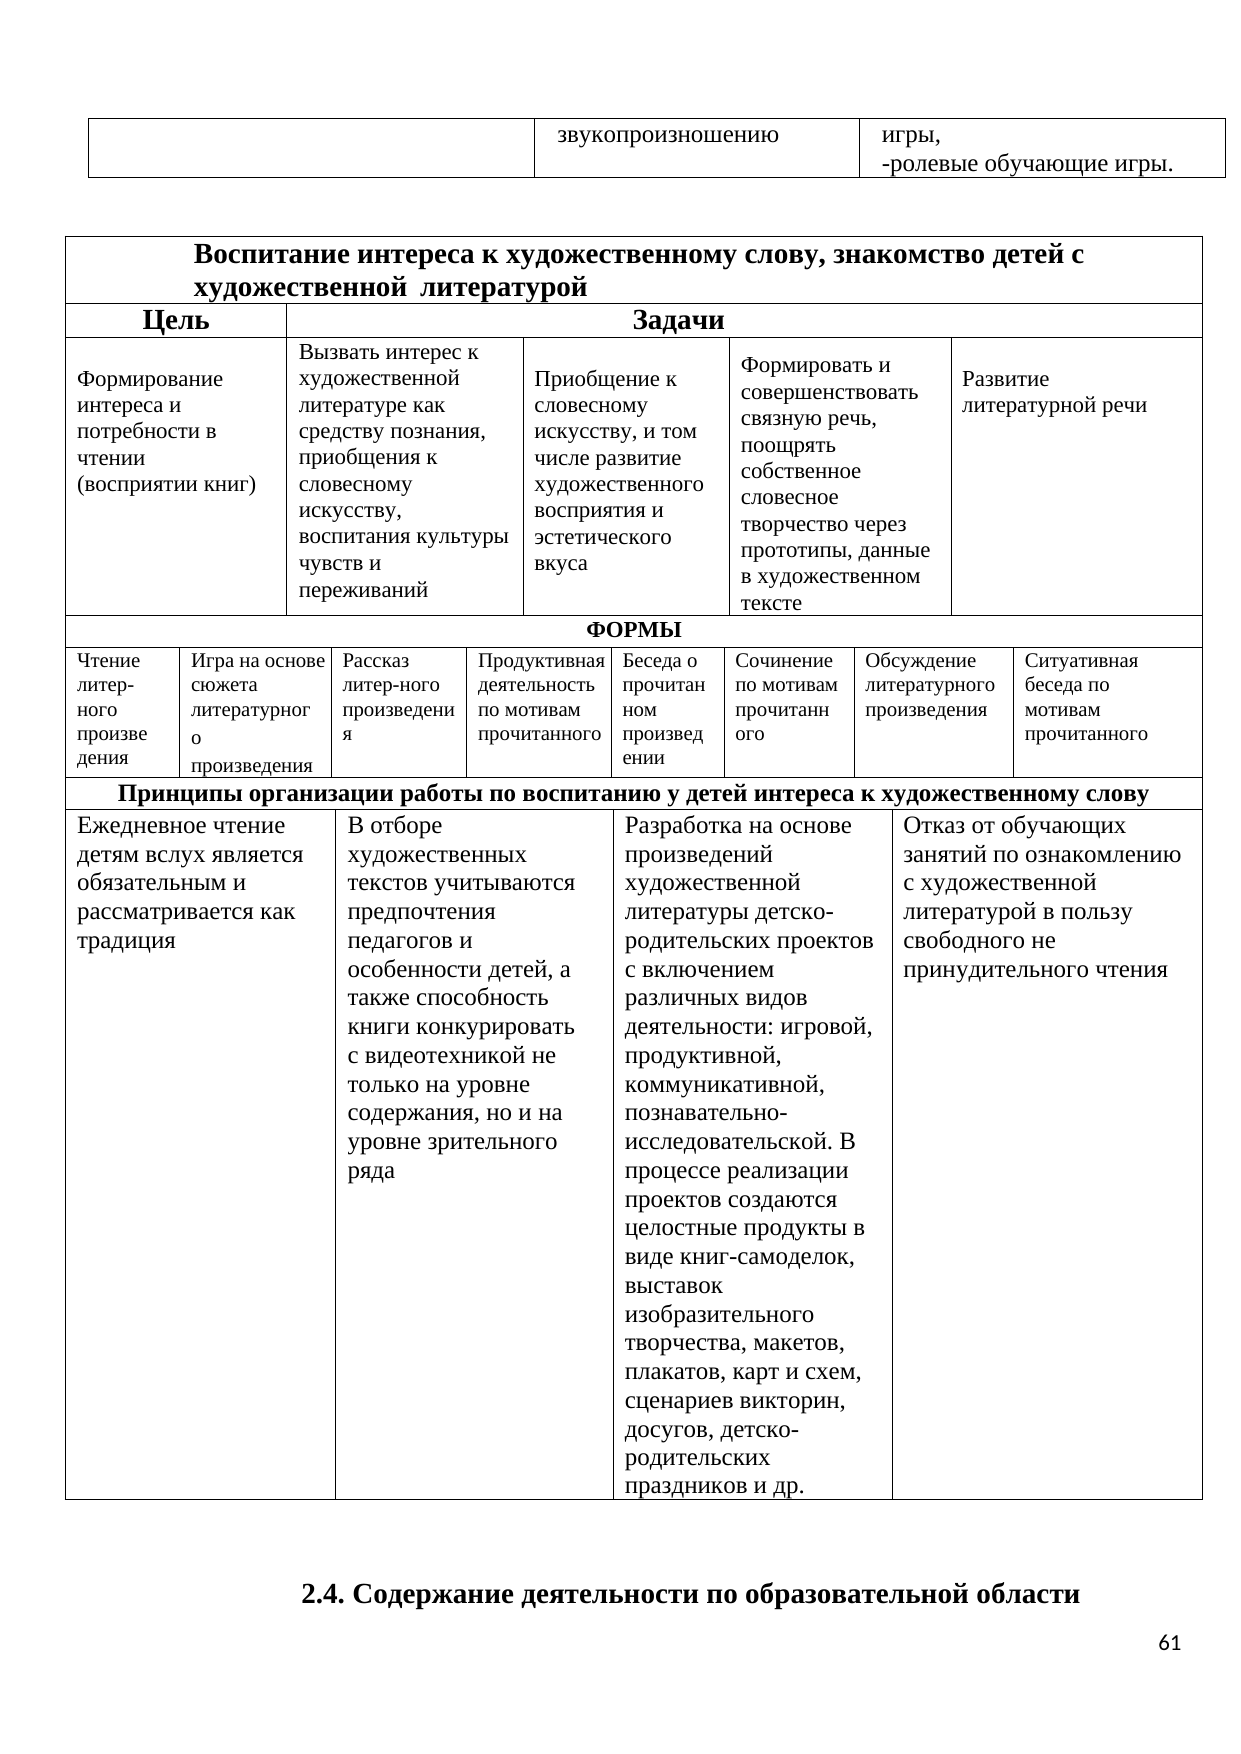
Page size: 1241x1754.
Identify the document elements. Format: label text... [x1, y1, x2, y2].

table_cell Развитие литературной речи [952, 338, 1202, 615]
table_cell Рассказ литер-ного произведени я [332, 648, 466, 777]
table_cell Обсуждение литературного произведения [855, 648, 1013, 777]
table_header Воспитание интереса к художественному слову, знакомство детей с художественной литературой [66, 237, 1202, 303]
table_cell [535, 119, 859, 177]
table_cell Ежедневное чтение детям вслух является обязательным и рассматривается как традиция [66, 810, 335, 1499]
table_cell Вызвать интерес к художественной литературе как средству познания, приобщения к словесному искусству, воспитания культуры чувств и переживаний [287, 338, 523, 615]
list 2.4. Содержание деятельности по образовательной области [88, 1576, 1211, 1610]
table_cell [860, 119, 1225, 177]
table_cell Приобщение к словесному искусству, и том числе развитие художественного восприятия и эстетического вкуса [524, 338, 729, 615]
table_cell Цель [66, 304, 286, 337]
table_cell Продуктивная деятельность по мотивам прочитанного [467, 648, 611, 777]
table_cell Отказ от обучающих занятий по ознакомлению с художественной литературой в пользу свободного не принудительного чтения [893, 810, 1202, 1499]
table_cell Принципы организации работы по воспитанию у детей интереса к художественному слову [66, 778, 1202, 809]
table_cell Формирование интереса и потребности в чтении (восприятии книг) [66, 338, 286, 615]
table_cell В отборе художественных текстов учитываются предпочтения педагогов и особенности детей, а также способность книги конкурировать с видеотехникой не только на уровне содержания, но и на уровне зрительного ряда [336, 810, 613, 1499]
table_cell Сочинение по мотивам прочитанного [725, 648, 854, 777]
table_cell ФОРМЫ [66, 616, 1202, 647]
table_cell Задачи [287, 304, 1202, 337]
table_cell Чтение литер-ного произве дения [66, 648, 179, 777]
table_cell Ситуативная беседа по мотивам прочитанного [1014, 648, 1202, 777]
table_cell Беседа о прочитанном произведении [612, 648, 724, 777]
table_cell Игра на основе сюжета литературног о произведения [180, 648, 331, 777]
table_cell Формировать и совершенствовать связную речь, поощрять собственное словесное творчество через прототипы, данные в художественном тексте [730, 338, 951, 615]
table_cell Разработка на основе произведений художественной литературы детско-родительских проектов с включением различных видов деятельности: игровой, продуктивной, коммуникативной, познавательно- исследовательской. В процессе реализации проектов создаются целостные продукты в виде книг-самоделок, выставок изобразительного творчества, макетов, плакатов, карт и схем, сценариев викторин, досугов, детско-родительских праздников и др. [614, 810, 892, 1499]
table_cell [89, 119, 534, 177]
